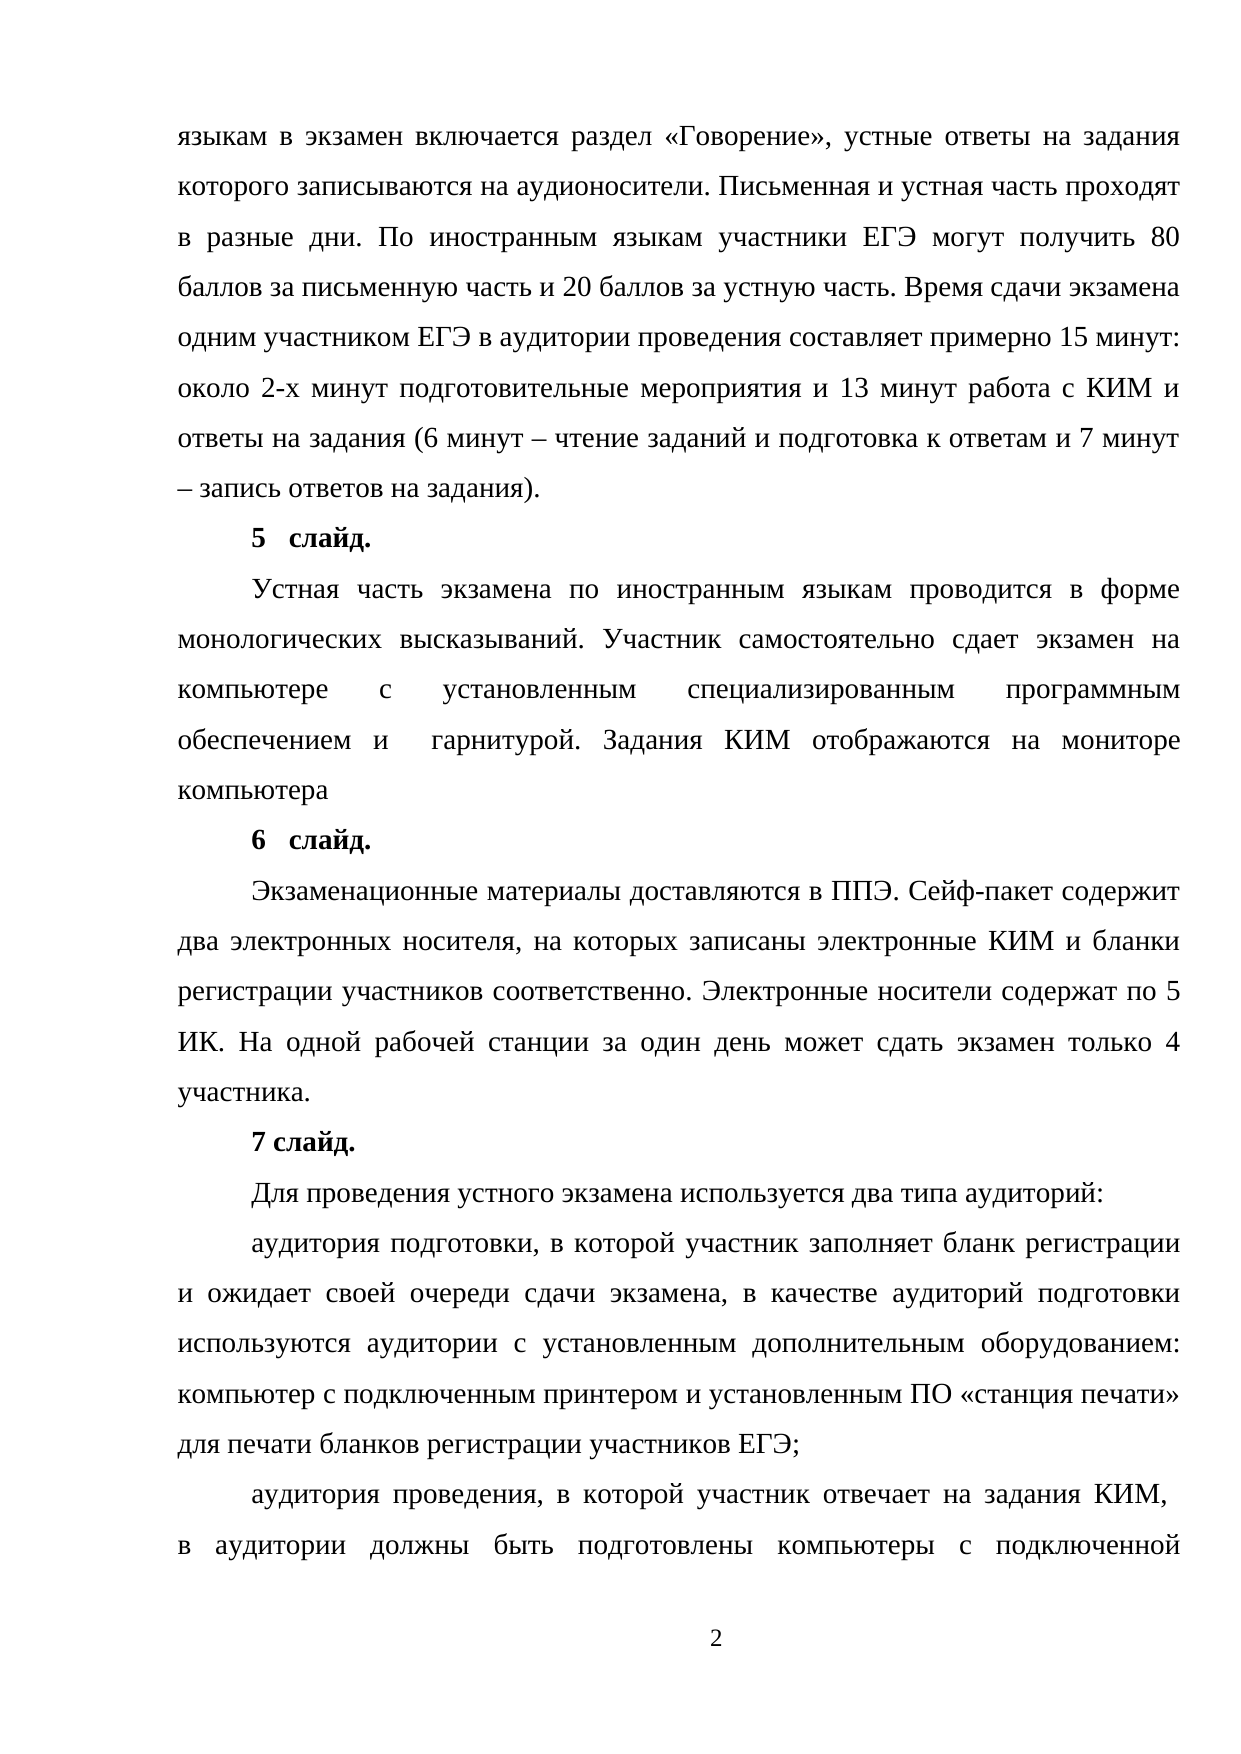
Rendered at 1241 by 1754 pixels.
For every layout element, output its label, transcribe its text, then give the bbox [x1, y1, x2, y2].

list слайд. [251, 822, 1181, 856]
text аудитория подготовки, в которой участник заполняет бланк регистрации и ожидает своей очереди сдачи экзамена, в качестве аудиторий подготовки используются аудитории с установленным дополнительным оборудованием: компьютер с подключенным принтером и установленным ПО «станция печати» для печати бланков регистрации участников ЕГЭ; [177, 1225, 1181, 1460]
text Устная часть экзамена по иностранным языкам проводится в форме монологических высказываний. Участник самостоятельно сдает экзамен на компьютере с установленным специализированным программным обеспечением и гарнитурой. Задания КИМ отображаются на мониторе компьютера [177, 571, 1181, 806]
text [177, 118, 1181, 504]
text Экзаменационные материалы доставляются в ППЭ. Сейф-пакет содержит два электронных носителя, на которых записаны электронные КИМ и бланки регистрации участников соответственно. Электронные носители содержат по 5 ИК. На одной рабочей станции за один день может сдать экзамен только 4 участника. [177, 873, 1181, 1108]
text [177, 1477, 1181, 1560]
list слайд. [251, 521, 1181, 554]
text Для проведения устного экзамена используется два типа аудиторий: [177, 1175, 1181, 1208]
text 7 слайд. [177, 1124, 1181, 1158]
